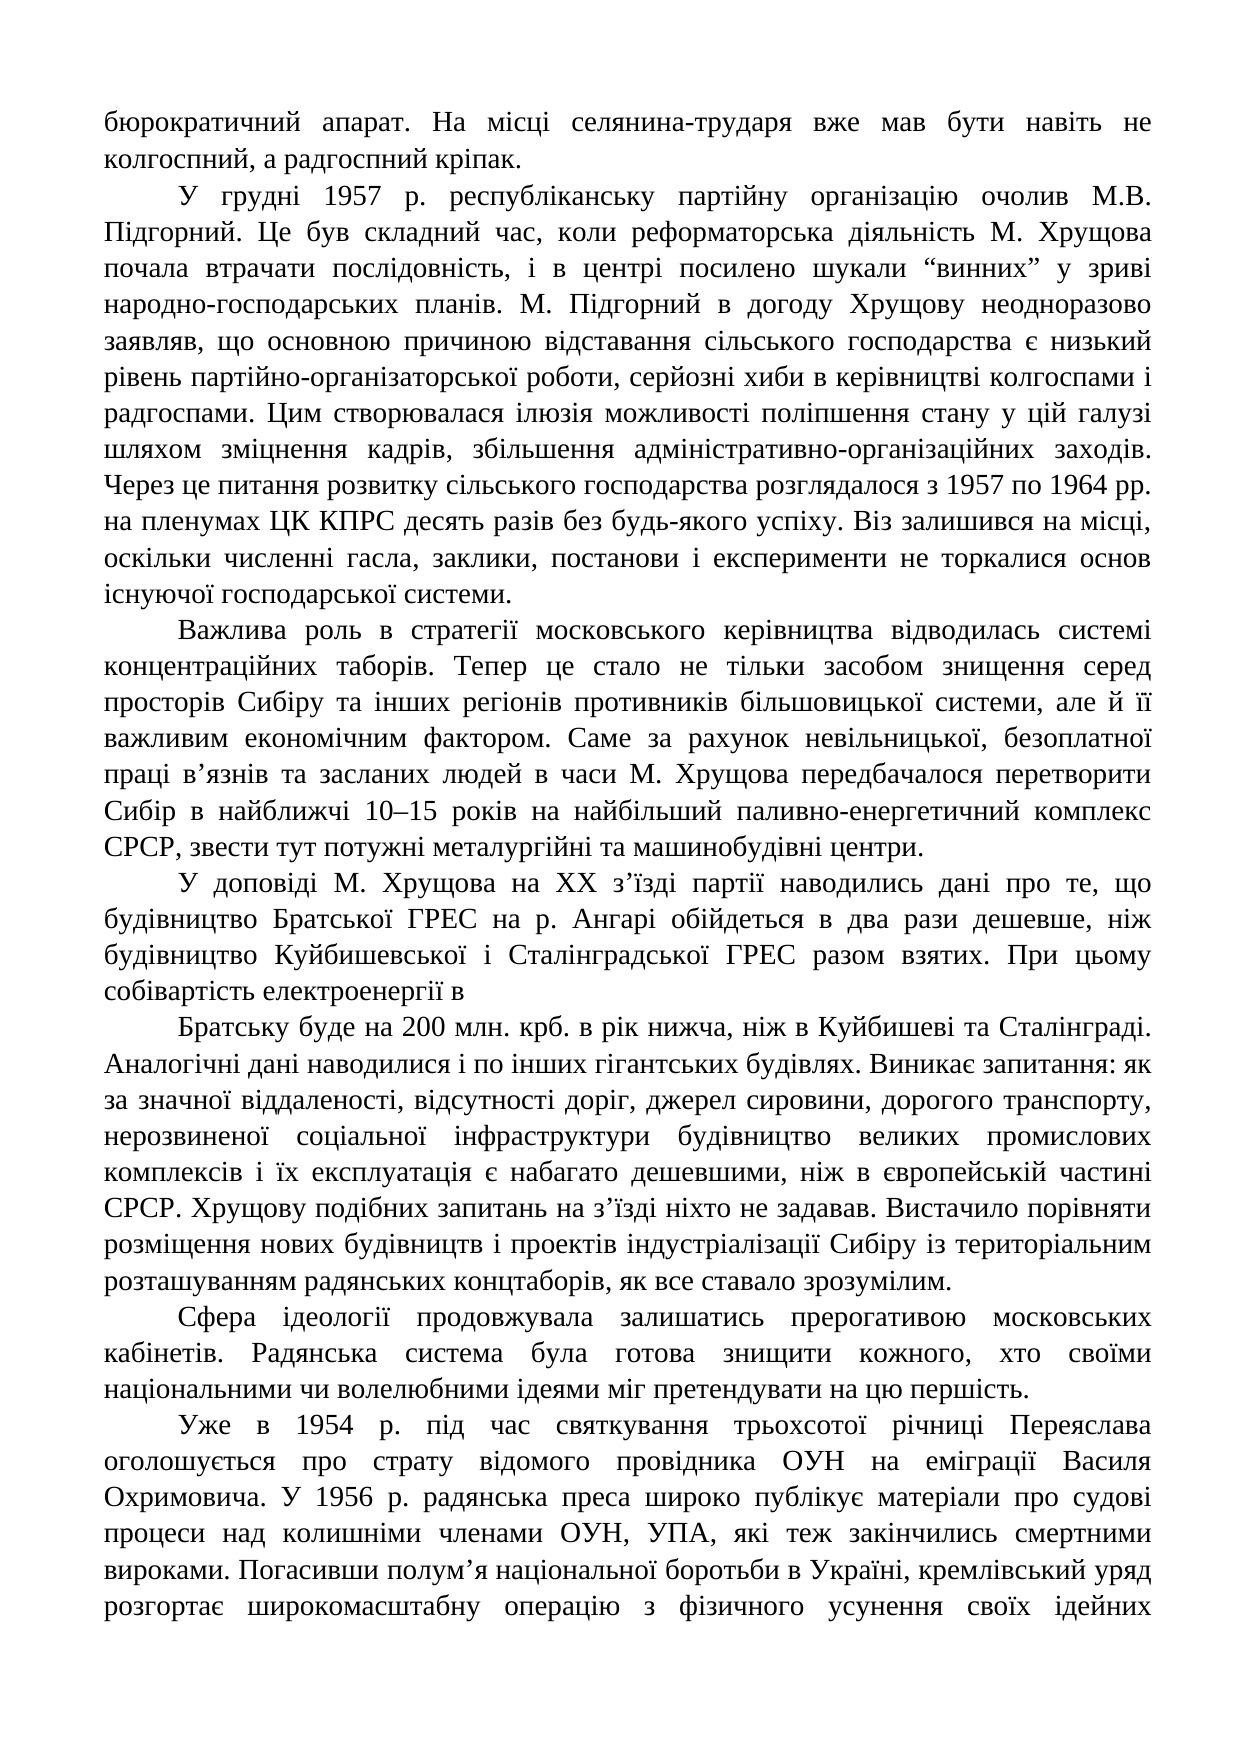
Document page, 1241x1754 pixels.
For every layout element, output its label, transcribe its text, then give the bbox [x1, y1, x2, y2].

text Братську буде на 200 млн. крб. в рік нижча, ніж в Куйбишеві та Сталінграді. Аналогічні дані наводилися і по інших гігантських будівлях. Виникає запитання: як за значної віддаленості, відсутності доріг, джерел сировини, дорогого транспорту, нерозвиненої соціальної інфраструктури будівництво великих промислових комплексів і їх експлуатація є набагато дешевшими, ніж в європейській частині СРСР. Хрущову подібних запитань на з’їзді ніхто не задавав. Вистачило порівняти розміщення нових будівництв і проектів індустріалізації Сибіру із територіальним розташуванням радянських концтаборів, як все ставало зрозумілим. [103, 1009, 1152, 1296]
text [103, 1407, 1152, 1621]
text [103, 104, 1152, 174]
text У доповіді М. Хрущова на ХХ з’їзді партії наводились дані про те, що будівництво Братської ГРЕС на р. Ангарі обійдеться в два рази дешевше, ніж будівництво Куйбишевської і Сталінградської ГРЕС разом взятих. При цьому собівартість електроенергії в [103, 865, 1152, 1007]
text Сфера ідеології продовжувала залишатись прерогативою московських кабінетів. Радянська система була готова знищити кожного, хто своїми національними чи волелюбними ідеями міг претендувати на цю першість. [103, 1299, 1152, 1404]
text Важлива роль в стратегії московського керівництва відводилась системі концентраційних таборів. Тепер це стало не тільки засобом знищення серед просторів Сибіру та інших регіонів противників більшовицької системи, але й її важливим економічним фактором. Саме за рахунок невільницької, безоплатної праці в’язнів та засланих людей в часи М. Хрущова передбачалося перетворити Сибір в найближчі 10–15 років на найбільший паливно-енергетичний комплекс СРСР, звести тут потужні металургійні та машинобудівні центри. [103, 612, 1152, 862]
text У грудні 1957 р. республіканську партійну організацію очолив М.В. Підгорний. Це був складний час, коли реформаторська діяльність М. Хрущова почала втрачати послідовність, і в центрі посилено шукали “винних” у зриві народно-господарських планів. М. Підгорний в догоду Хрущову неодноразово заявляв, що основною причиною відставання сільського господарства є низький рівень партійно-організаторської роботи, серйозні хиби в керівництві колгоспами і радгоспами. Цим створювалася ілюзія можливості поліпшення стану у цій галузі шляхом зміцнення кадрів, збільшення адміністративно-організаційних заходів. Через це питання розвитку сільського господарства розглядалося з 1957 по 1964 рр. на пленумах ЦК КПРС десять разів без будь-якого успіху. Віз залишився на місці, оскільки численні гасла, заклики, постанови і експерименти не торкалися основ існуючої господарської системи. [103, 178, 1152, 609]
